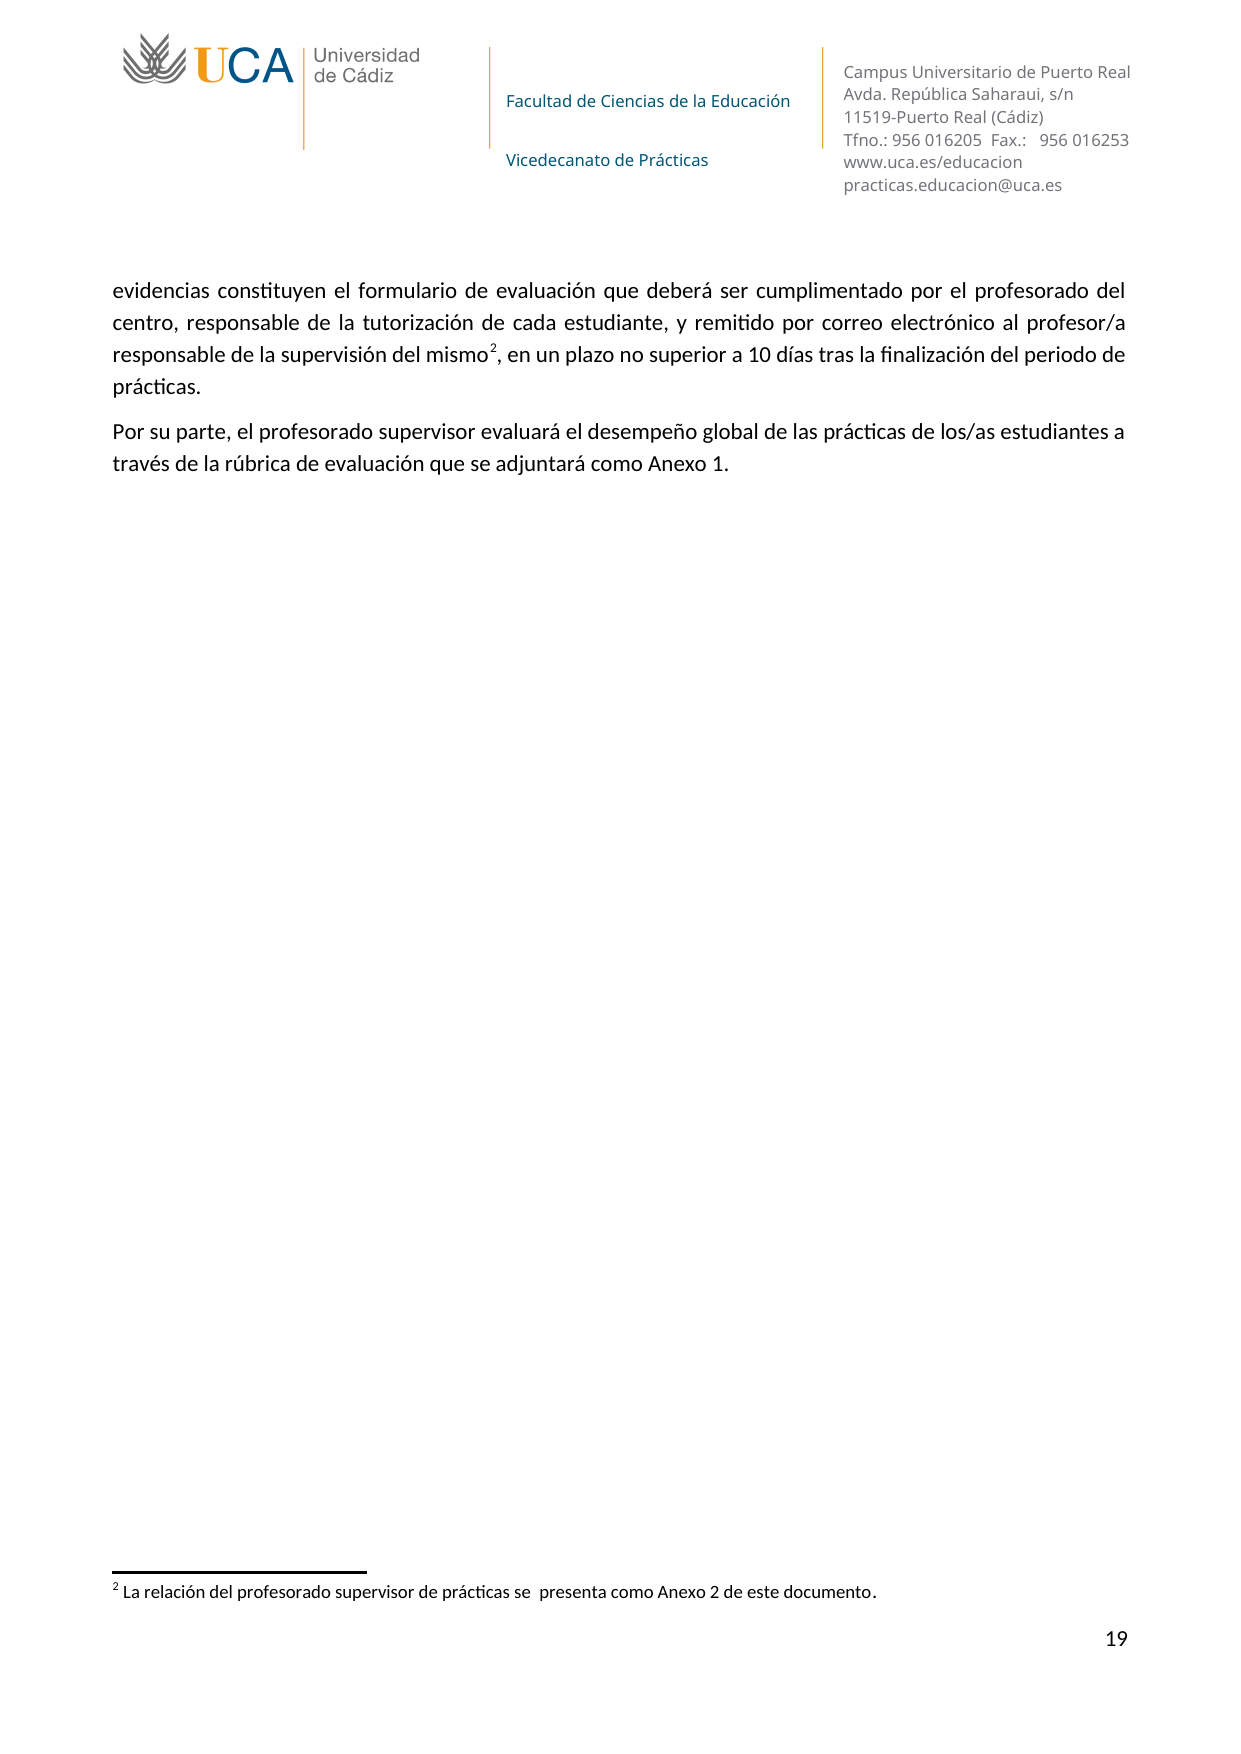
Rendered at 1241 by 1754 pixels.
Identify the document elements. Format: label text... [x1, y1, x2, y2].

text Por su parte, el profesorado supervisor evaluará el desempeño global de las prácticas de los/as estudiantes a través de la rúbrica de evaluación que se adjuntará como Anexo 1. [112, 417, 1128, 477]
picture [821, 14, 825, 167]
picture [103, 14, 439, 168]
picture [488, 14, 492, 167]
